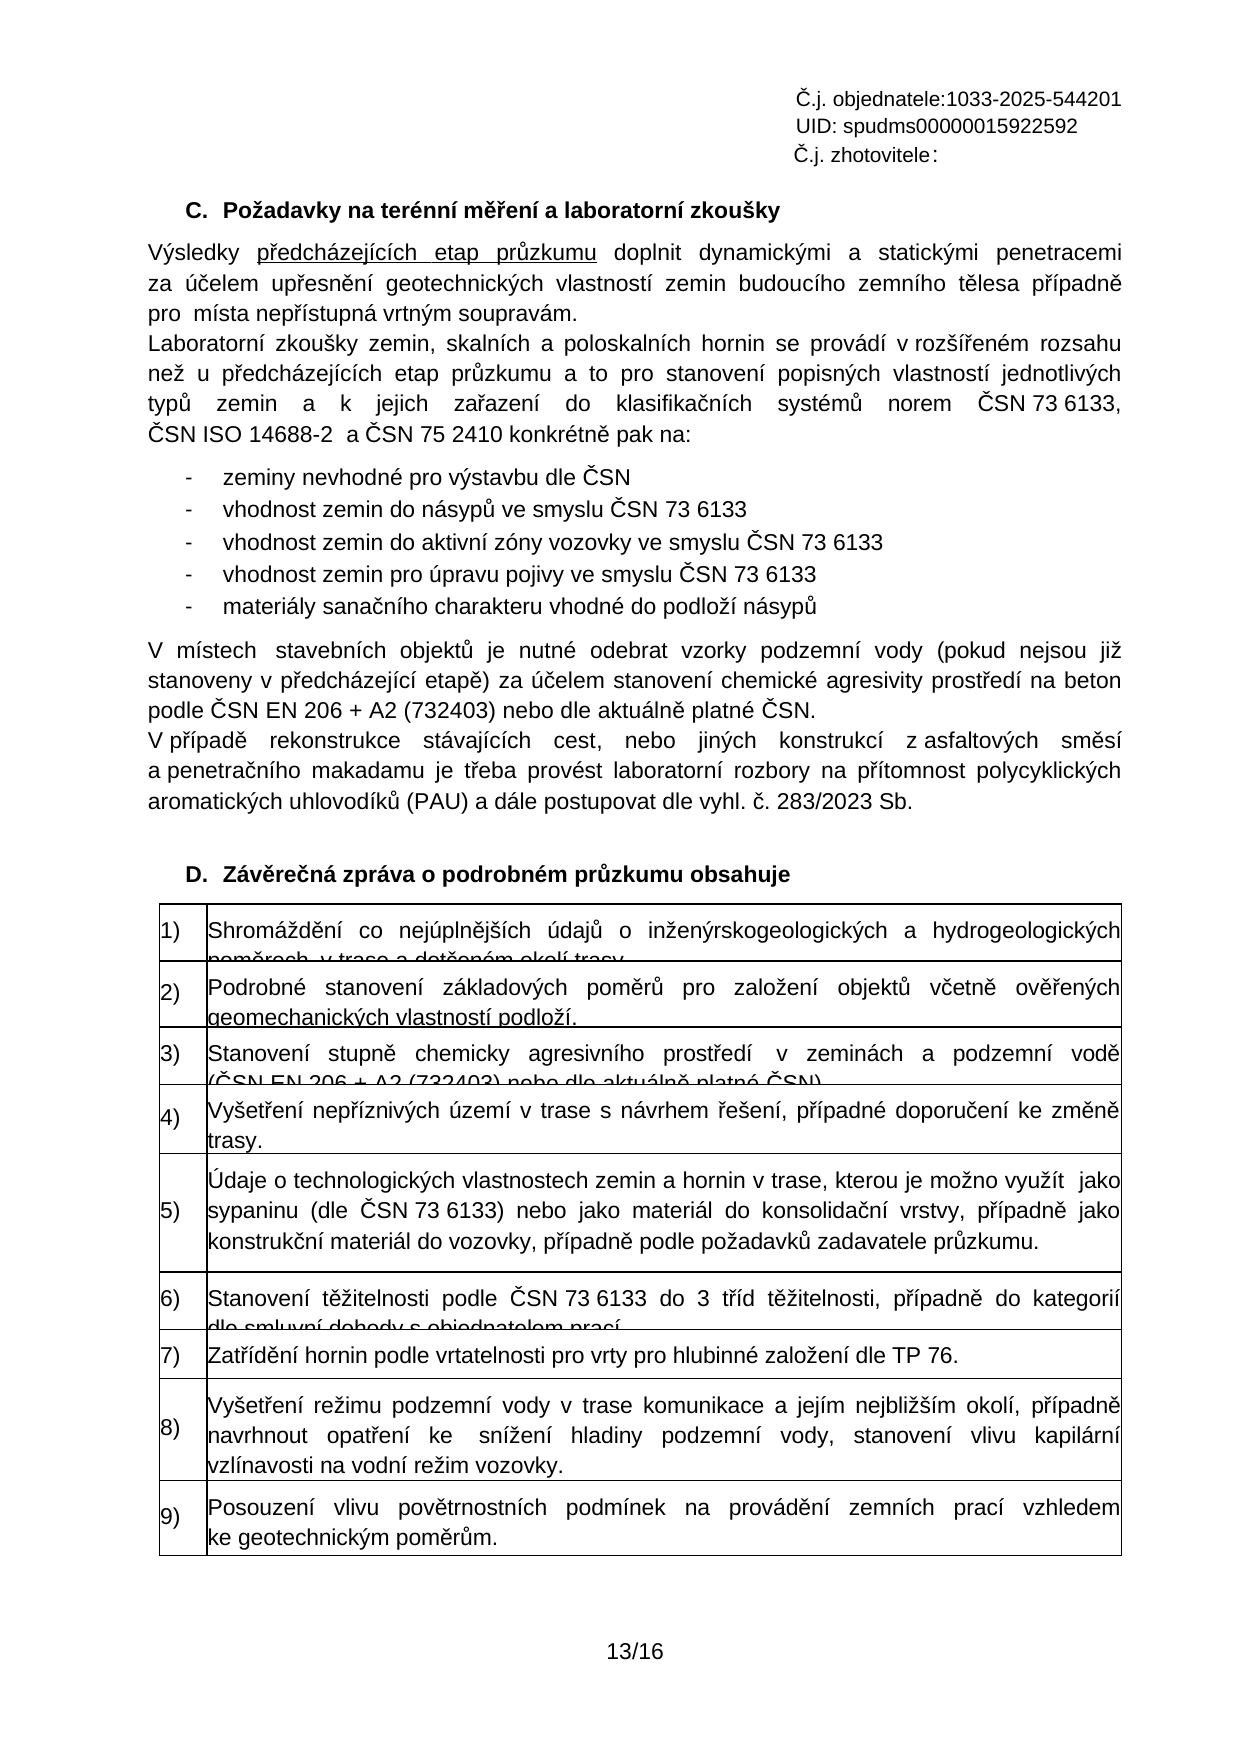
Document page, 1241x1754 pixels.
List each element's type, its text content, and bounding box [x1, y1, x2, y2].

table_cell Posouzení vlivu povětrnostních podmínek na provádění zemních prací vzhledem ke geotechnickým poměrům. [208, 1481, 1121, 1555]
text Laboratorní zkoušky zemin, skalních a poloskalních hornin se provádí v rozšířeném rozsahu než u předcházejících etap průzkumu a to pro stanovení popisných vlastností jednotlivých typů zemin a k jejich zařazení do klasifikačních systémů norem ČSN 73 6133, ČSN ISO 14688-2 a ČSN 75 2410 konkrétně pak na: [148, 330, 1122, 447]
list Požadavky na terénní měření a laboratorní zkoušky [185, 197, 1122, 223]
list vhodnost zemin pro úpravu pojivy ve smyslu ČSN 73 6133 [185, 560, 1122, 588]
list vhodnost zemin do násypů ve smyslu ČSN 73 6133 [185, 495, 1122, 523]
list zeminy nevhodné pro výstavbu dle ČSN [185, 463, 1122, 491]
table_cell 7) [160, 1330, 206, 1378]
table_cell Stanovení těžitelnosti podle ČSN 73 6133 do 3 tříd těžitelnosti, případně do kategorií dle smluvní dohody s objednatelem prací. [208, 1273, 1121, 1328]
list Závěrečná zpráva o podrobném průzkumu obsahuje [185, 861, 1122, 887]
table_cell 8) [160, 1379, 206, 1480]
table_header 1) [160, 905, 206, 960]
text V případě rekonstrukce stávajících cest, nebo jiných konstrukcí z asfaltových směsí a penetračního makadamu je třeba provést laboratorní rozbory na přítomnost polycyklických aromatických uhlovodíků (PAU) a dále postupovat dle vyhl. č. 283/2023 Sb. [148, 727, 1122, 814]
table_cell 5) [160, 1154, 206, 1271]
table_cell 6) [160, 1273, 206, 1328]
table_cell Vyšetření nepříznivých území v trase s návrhem řešení, případné doporučení ke změně trasy. [208, 1085, 1121, 1153]
text V místech stavebních objektů je nutné odebrat vzorky podzemní vody (pokud nejsou již stanoveny v předcházející etapě) za účelem stanovení chemické agresivity prostředí na beton podle ČSN EN 206 + A2 (732403) nebo dle aktuálně platné ČSN. [148, 637, 1122, 723]
table_cell Stanovení stupně chemicky agresivního prostředí v zeminách a podzemní vodě (ČSN EN 206 + A2 (732403) nebo dle aktuálně platné ČSN). [208, 1028, 1121, 1083]
table_header Shromáždění co nejúplnějších údajů o inženýrskogeologických a hydrogeologických poměrech v trase a dotčeném okolí trasy. [208, 905, 1121, 960]
table_cell 3) [160, 1028, 206, 1083]
list materiály sanačního charakteru vhodné do podloží násypů [185, 592, 1122, 620]
text Výsledky předcházejících etap průzkumu doplnit dynamickými a statickými penetracemi za účelem upřesnění geotechnických vlastností zemin budoucího zemního tělesa případně pro místa nepřístupná vrtným soupravám. [148, 239, 1122, 326]
table_cell Vyšetření režimu podzemní vody v trase komunikace a jejím nejbližším okolí, případně navrhnout opatření ke snížení hladiny podzemní vody, stanovení vlivu kapilární vzlínavosti na vodní režim vozovky. [208, 1379, 1121, 1480]
table_cell 2) [160, 962, 206, 1026]
table_cell Údaje o technologických vlastnostech zemin a hornin v trase, kterou je možno využít jako sypaninu (dle ČSN 73 6133) nebo jako materiál do konsolidační vrstvy, případně jako konstrukční materiál do vozovky, případně podle požadavků zadavatele průzkumu. [208, 1154, 1121, 1271]
list vhodnost zemin do aktivní zóny vozovky ve smyslu ČSN 73 6133 [185, 528, 1122, 556]
table_cell Podrobné stanovení základových poměrů pro založení objektů včetně ověřených geomechanických vlastností podloží. [208, 962, 1121, 1026]
table_cell 4) [160, 1085, 206, 1153]
table_cell Zatřídění hornin podle vrtatelnosti pro vrty pro hlubinné založení dle TP 76. [208, 1330, 1121, 1378]
table_cell 9) [160, 1481, 206, 1555]
